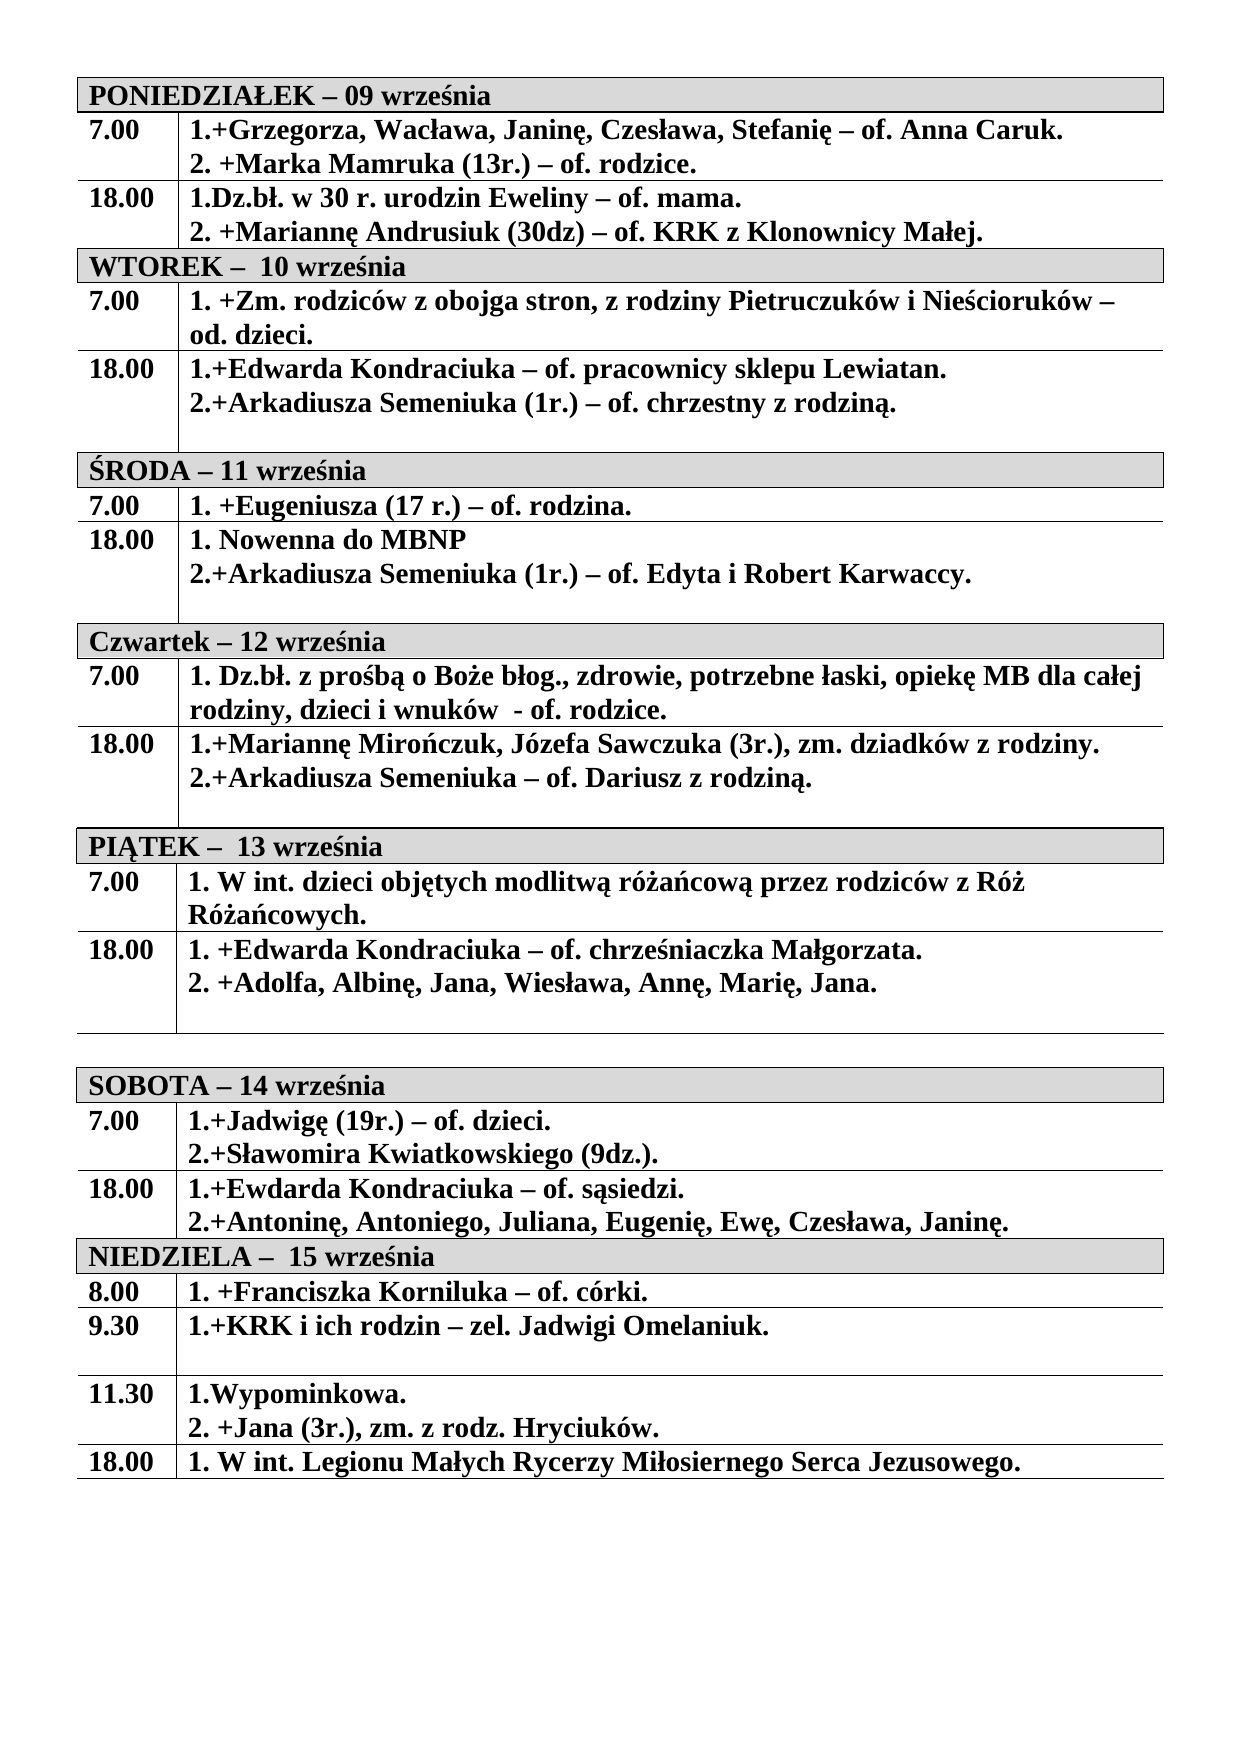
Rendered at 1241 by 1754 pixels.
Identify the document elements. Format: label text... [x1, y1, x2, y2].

table_cell 1.+Ewdarda Kondraciuka – of. sąsiedzi. 2.+Antoninę, Antoniego, Juliana, Eugenię, Ewę, Czesława, Janinę. [177, 1171, 1163, 1238]
table_cell 1. W int. Legionu Małych Rycerzy Miłosiernego Serca Jezusowego. [177, 1445, 1163, 1478]
table_cell 1.+Grzegorza, Wacława, Janinę, Czesława, Stefanię – of. Anna Caruk. 2. +Marka Mamruka (13r.) – of. rodzice. [179, 113, 1164, 179]
table_cell 7.00 [77, 1103, 176, 1170]
table_cell 18.00 [77, 350, 178, 452]
table_cell 1. +Edwarda Kondraciuka – of. chrześniaczka Małgorzata. 2. +Adolfa, Albinę, Jana, Wiesława, Annę, Marię, Jana. [177, 932, 1163, 1033]
table_cell NIEDZIELA – 15 września [77, 1239, 1163, 1273]
table_cell 18.00 [77, 932, 176, 1033]
table_cell 7.00 [77, 113, 178, 179]
table_cell 1. +Zm. rodziców z obojga stron, z rodziny Pietruczuków i Nieścioruków – od. dzieci. [179, 283, 1164, 350]
table_cell 1.+Mariannę Mirończuk, Józefa Sawczuka (3r.), zm. dziadków z rodziny. 2.+Arkadiusza Semeniuka – of. Dariusz z rodziną. [179, 726, 1164, 827]
table_header PIĄTEK – 13 września [77, 829, 1163, 863]
table_cell WTOREK – 10 września [78, 249, 1163, 282]
table_cell 7.00 [77, 864, 176, 931]
table_cell 18.00 [77, 1171, 176, 1238]
table_cell ŚRODA – 11 września [78, 453, 1163, 487]
table_cell 11.30 [77, 1376, 176, 1443]
table_cell 18.00 [77, 180, 178, 248]
table_cell 18.00 [77, 521, 178, 623]
table_cell 7.00 [77, 283, 178, 350]
table_cell 9.30 [77, 1308, 176, 1375]
table_cell 1.+Jadwigę (19r.) – of. dzieci. 2.+Sławomira Kwiatkowskiego (9dz.). [177, 1103, 1163, 1170]
table_cell 1.+Edwarda Kondraciuka – of. pracownicy sklepu Lewiatan. 2.+Arkadiusza Semeniuka (1r.) – of. chrzestny z rodziną. [179, 350, 1164, 452]
table_cell 18.00 [77, 1445, 176, 1478]
table_cell 7.00 [77, 659, 178, 726]
table_cell 8.00 [77, 1274, 176, 1307]
table_cell 1.+KRK i ich rodzin – zel. Jadwigi Omelaniuk. [177, 1308, 1163, 1375]
table_header SOBOTA – 14 września [77, 1068, 1163, 1102]
table_cell 1. Dz.bł. z prośbą o Boże błog., zdrowie, potrzebne łaski, opiekę MB dla całej rodziny, dzieci i wnuków - of. rodzice. [179, 659, 1164, 726]
table_header PONIEDZIAŁEK – 09 września [78, 78, 1163, 111]
table_cell 7.00 [77, 488, 178, 521]
table_cell 1. Nowenna do MBNP 2.+Arkadiusza Semeniuka (1r.) – of. Edyta i Robert Karwaccy. [179, 521, 1164, 623]
table_cell 1.Dz.bł. w 30 r. urodzin Eweliny – of. mama. 2. +Mariannę Andrusiuk (30dz) – of. KRK z Klonownicy Małej. [179, 180, 1164, 248]
table_cell 1.Wypominkowa. 2. +Jana (3r.), zm. z rodz. Hryciuków. [177, 1376, 1163, 1443]
table_cell Czwartek – 12 września [78, 624, 1163, 657]
table_cell 18.00 [77, 726, 178, 827]
table_cell 1. +Franciszka Korniluka – of. córki. [177, 1274, 1163, 1307]
table_cell 1. W int. dzieci objętych modlitwą różańcową przez rodziców z Róż Różańcowych. [177, 864, 1163, 931]
table_cell 1. +Eugeniusza (17 r.) – of. rodzina. [179, 488, 1164, 521]
